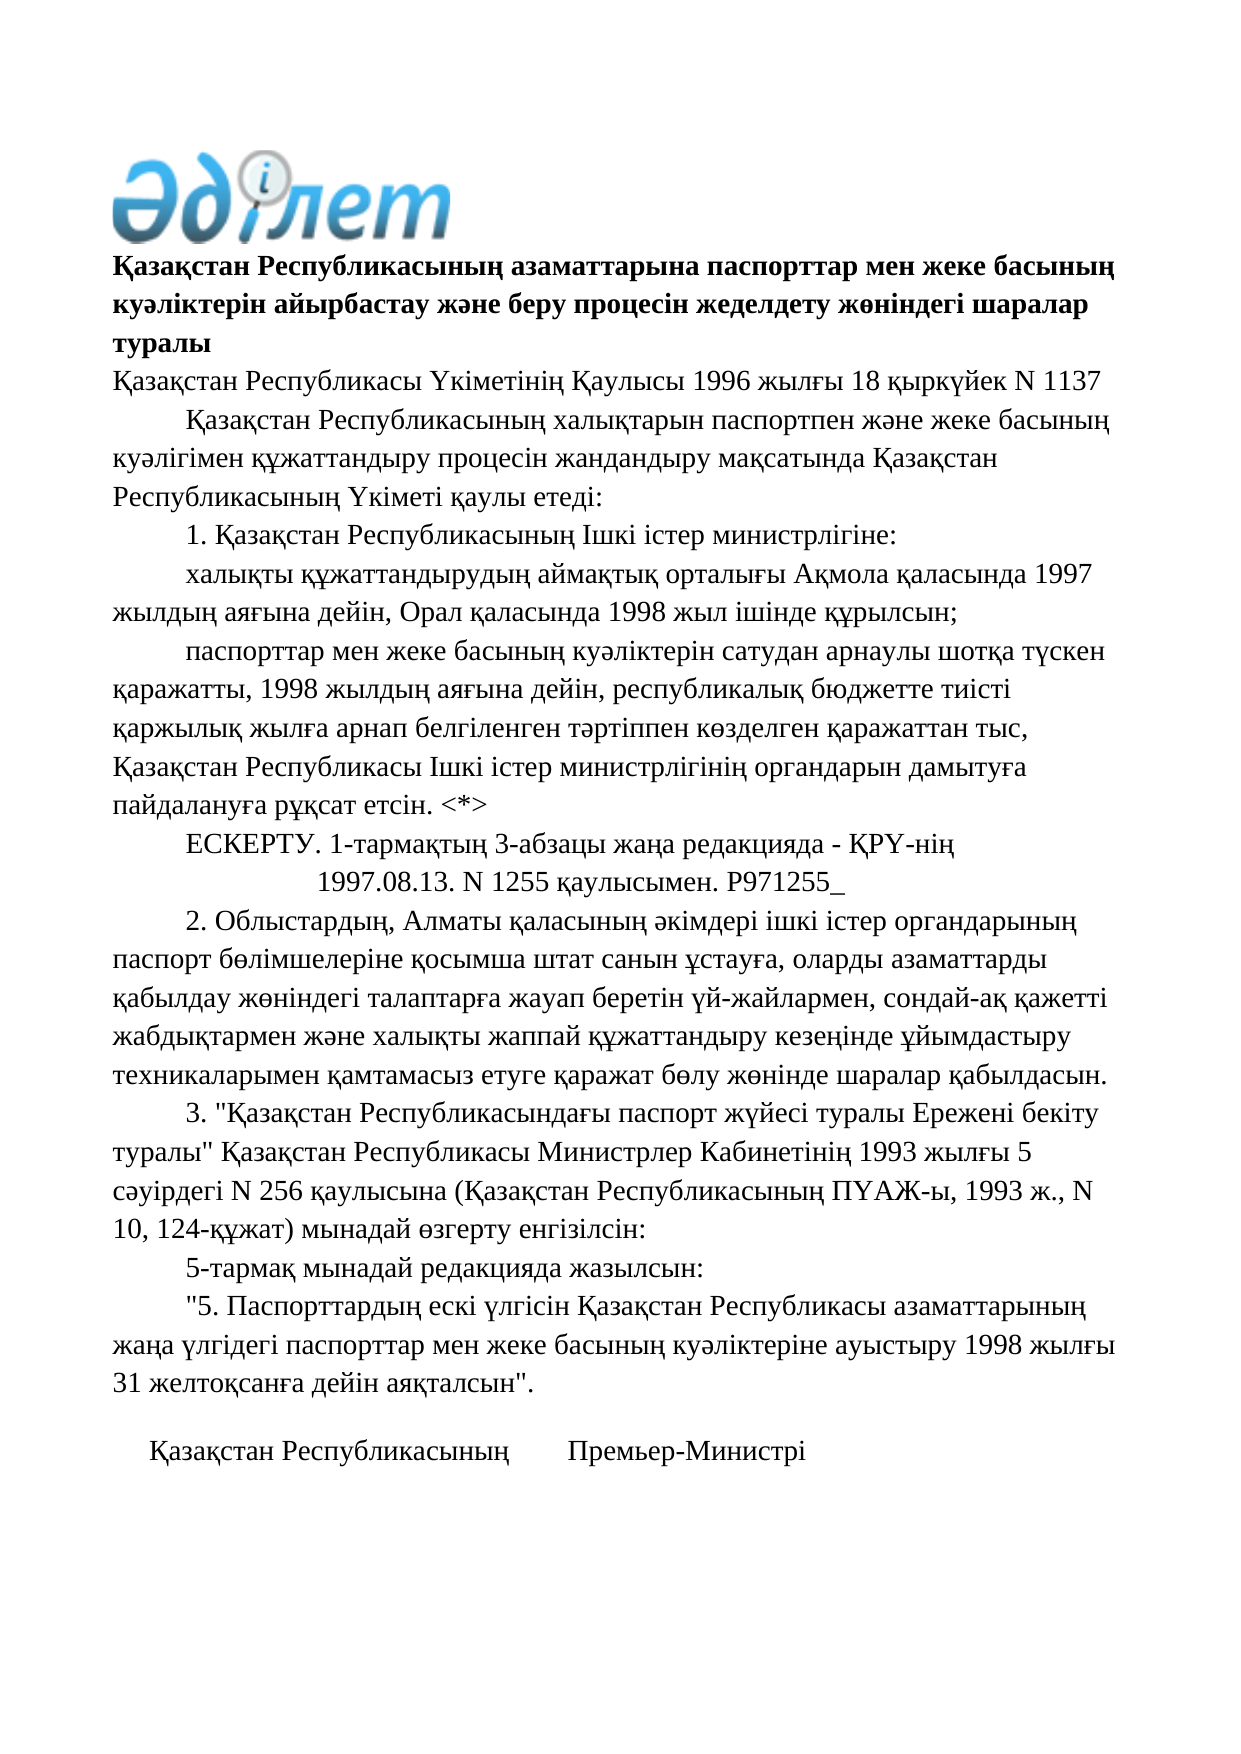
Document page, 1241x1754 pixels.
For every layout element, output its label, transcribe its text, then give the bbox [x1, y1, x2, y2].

text Қазақстан Республикасының халықтарын паспортпен және жеке басының куәлiгiмен құжаттандыру процесiн жандандыру мақсатында Қазақстан Республикасының Үкiметi қаулы етедi: 1. Қазақстан Республикасының Iшкi iстер министрлiгiне: халықты құжаттандырудың аймақтық орталығы Ақмола қаласында 1997 жылдың аяғына дейiн, Орал қаласында 1998 жыл iшiнде құрылсын; паспорттар мен жеке басының куәлiктерiн сатудан арнаулы шотқа түскен қаражатты, 1998 жылдың аяғына дейiн, республикалық бюджетте тиiстi қаржылық жылға арнап белгiленген тәртiппен көзделген қаражаттан тыс, Қазақстан Республикасы Iшкi iстер министрлiгiнiң органдарын дамытуға пайдалануға рұқсат етсiн. <*> ЕСКЕРТУ. 1-тармақтың 3-абзацы жаңа редакцияда - ҚРҮ-нiң 1997.08.13. N 1255 қаулысымен. P971255_ 2. Облыстардың, Алматы қаласының әкiмдерi iшкi iстер органдарының паспорт бөлiмшелерiне қосымша штат санын ұстауға, оларды азаматтарды қабылдау жөнiндегi талаптарға жауап беретiн үй-жайлармен, сондай-ақ қажеттi жабдықтармен және халықты жаппай құжаттандыру кезеңiнде ұйымдастыру техникаларымен қамтамасыз етуге қаражат бөлу жөнiнде шаралар қабылдасын. 3. "Қазақстан Республикасындағы паспорт жүйесi туралы Ереженi бекiту туралы" Қазақстан Республикасы Министрлер Кабинетiнiң 1993 жылғы 5 сәуiрдегi N 256 қаулысына (Қазақстан Республикасының ПҮАЖ-ы, 1993 ж., N 10, 124-құжат) мынадай өзгерту енгiзiлсiн: 5-тармақ мынадай редакцияда жазылсын: "5. Паспорттардың ескi үлгiсiн Қазақстан Республикасы азаматтарының жаңа үлгiдегi паспорттар мен жеке басының куәлiктерiне ауыстыру 1998 жылғы 31 желтоқсанға дейiн аяқталсын". [112, 402, 1128, 1429]
picture [112, 150, 451, 244]
text Қазақстан Республикасының Премьер-Министрi [112, 1433, 1128, 1466]
text Қазақстан Республикасы Үкiметiнiң Қаулысы 1996 жылғы 18 қыркүйек N 1137 [112, 363, 1128, 397]
text Қазақстан Республикасының азаматтарына паспорттар мен жеке басының куәлiктерiн айырбастау және беру процесiн жеделдету жөнiндегi шаралар туралы [112, 248, 1128, 358]
